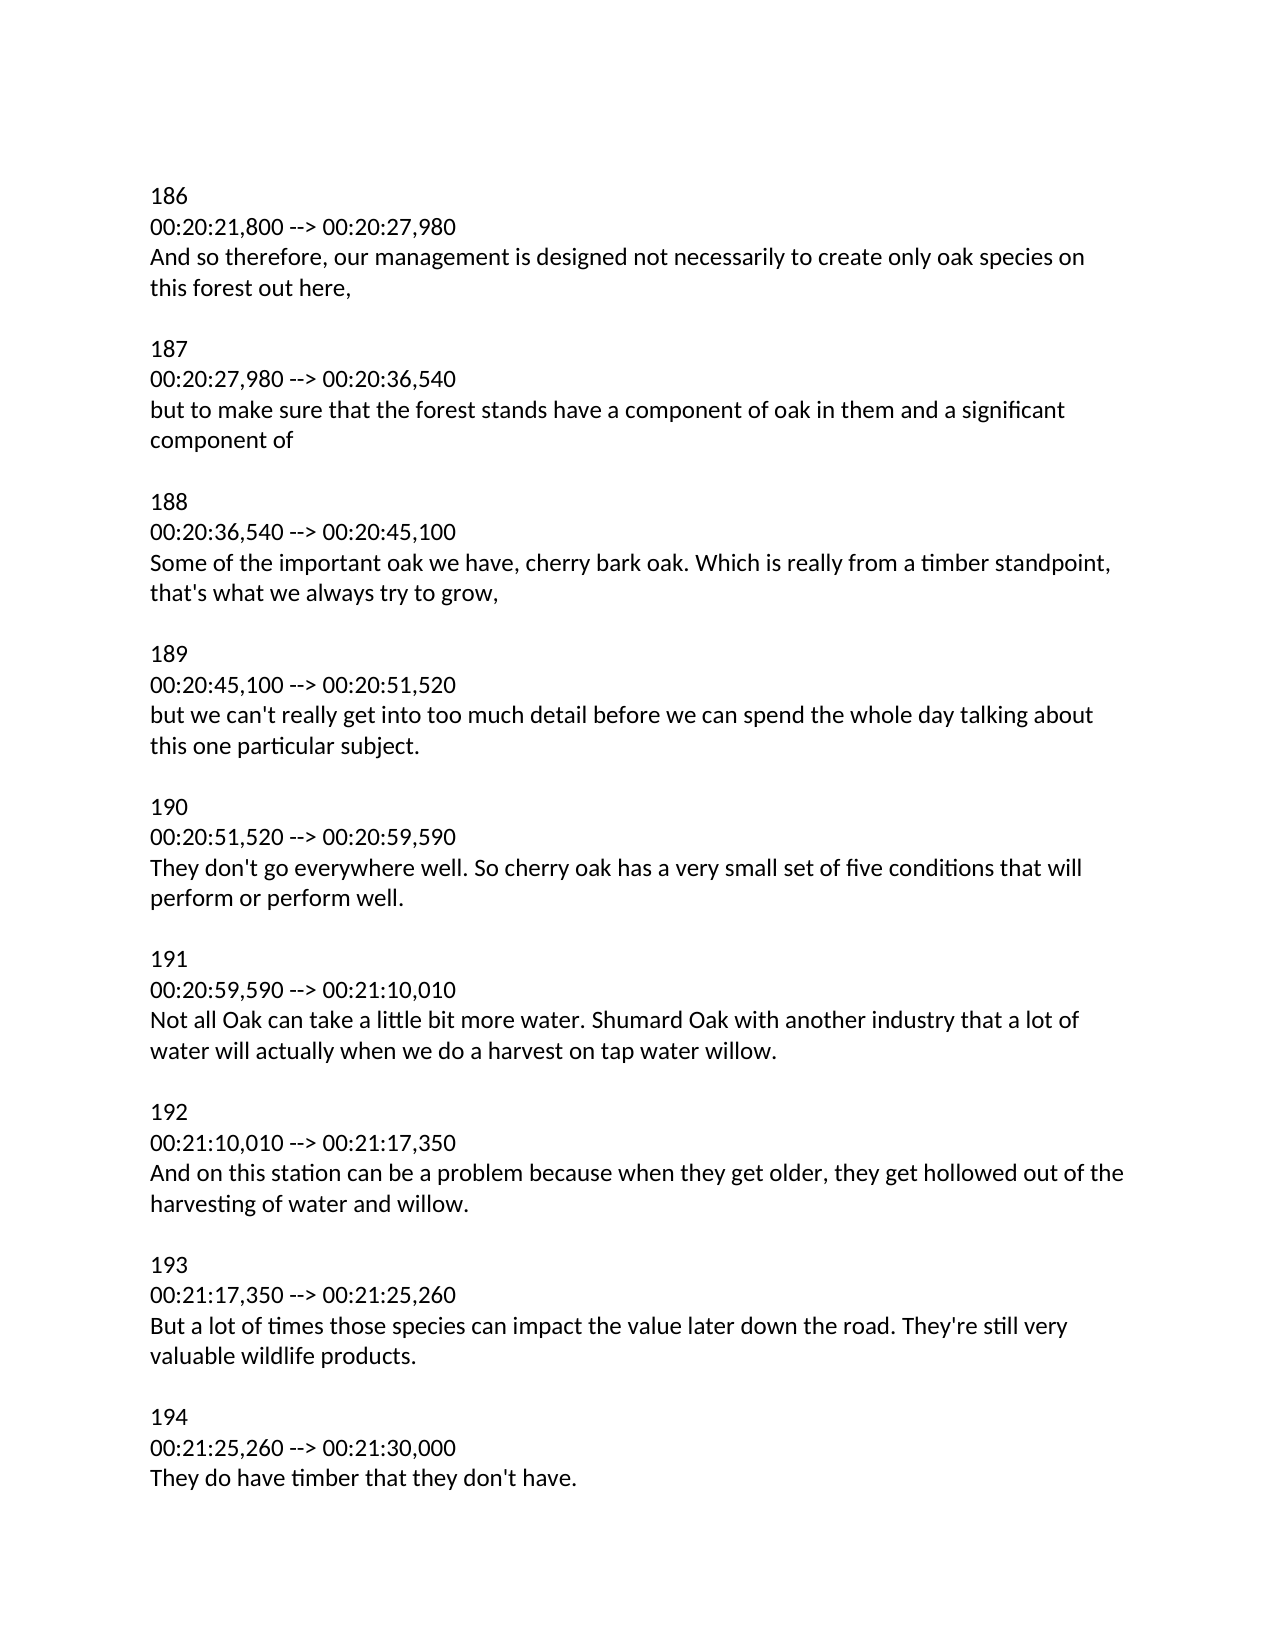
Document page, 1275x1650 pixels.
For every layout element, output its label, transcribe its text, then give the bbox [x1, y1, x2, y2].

text 186 [150, 181, 1125, 211]
text 188 [150, 486, 1125, 516]
text They do have timber that they don't have. [150, 1462, 1125, 1493]
text Not all Oak can take a little bit more water. Shumard Oak with another industry that a lot of water will actually when we do a harvest on tap water willow. [150, 1004, 1125, 1066]
text But a lot of times those species can impact the value later down the road. They're still very valuable wildlife products. [150, 1310, 1125, 1371]
text They don't go everywhere well. So cherry oak has a very small set of five conditions that will perform or perform well. [150, 852, 1125, 913]
text 189 [150, 638, 1125, 669]
text 00:21:17,350 --> 00:21:25,260 [150, 1279, 1125, 1310]
text but we can't really get into too much detail before we can spend the whole day talking about this one particular subject. [150, 699, 1125, 760]
text 193 [150, 1249, 1125, 1279]
text 00:20:21,800 --> 00:20:27,980 [150, 211, 1125, 242]
text 191 [150, 943, 1125, 974]
text 00:21:10,010 --> 00:21:17,350 [150, 1127, 1125, 1157]
text And so therefore, our management is designed not necessarily to create only oak species on this forest out here, [150, 242, 1125, 303]
text Some of the important oak we have, cherry bark oak. Which is really from a timber standpoint, that's what we always try to grow, [150, 547, 1125, 608]
text 190 [150, 791, 1125, 821]
text 187 [150, 333, 1125, 364]
text 194 [150, 1401, 1125, 1432]
text 00:20:59,590 --> 00:21:10,010 [150, 974, 1125, 1004]
text 00:21:25,260 --> 00:21:30,000 [150, 1432, 1125, 1462]
text And on this station can be a problem because when they get older, they get hollowed out of the harvesting of water and willow. [150, 1157, 1125, 1218]
text 192 [150, 1096, 1125, 1127]
text 00:20:36,540 --> 00:20:45,100 [150, 516, 1125, 547]
text but to make sure that the forest stands have a component of oak in them and a significant component of [150, 394, 1125, 455]
text 00:20:51,520 --> 00:20:59,590 [150, 821, 1125, 852]
text 00:20:45,100 --> 00:20:51,520 [150, 669, 1125, 699]
text 00:20:27,980 --> 00:20:36,540 [150, 364, 1125, 394]
